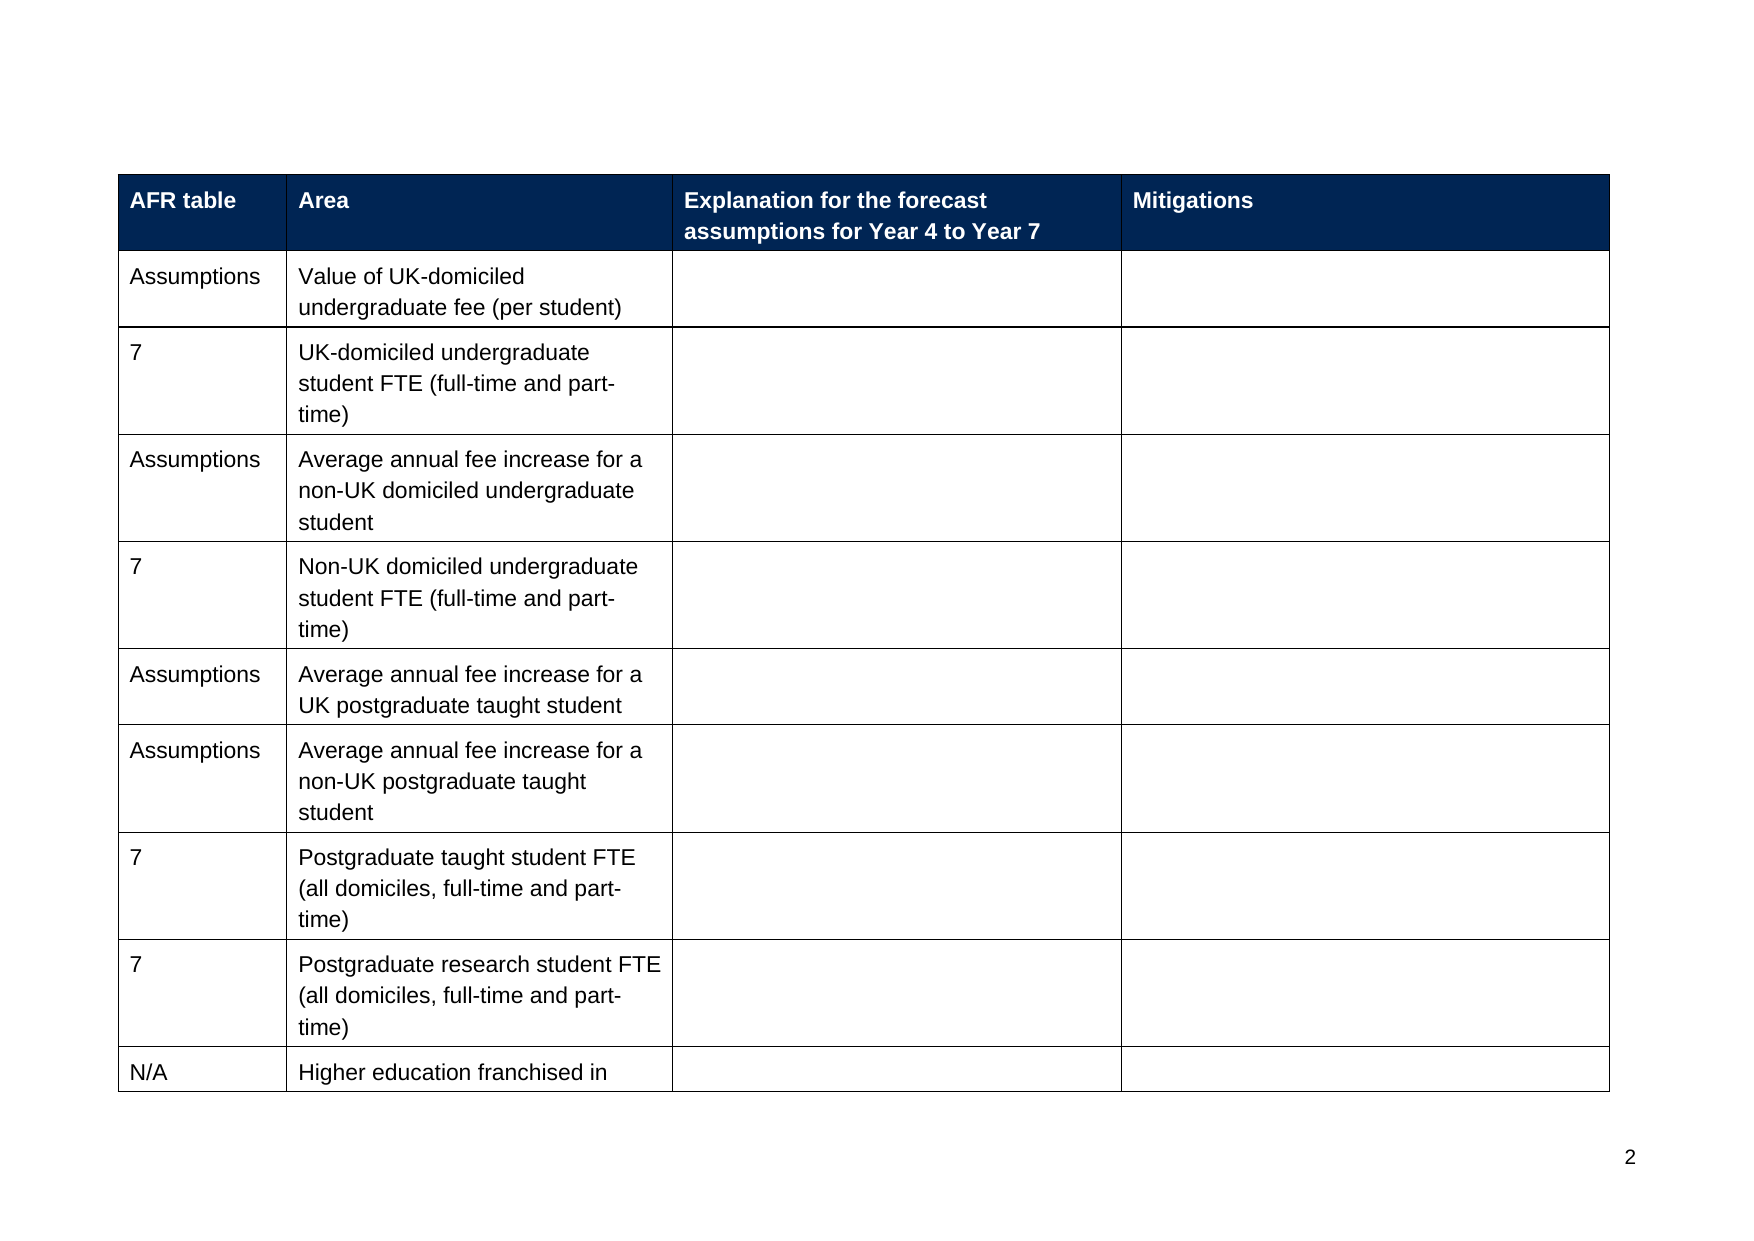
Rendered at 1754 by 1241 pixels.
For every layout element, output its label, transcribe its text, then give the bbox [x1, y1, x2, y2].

table_cell [673, 251, 1121, 326]
table_header Explanation for the forecast assumptions for Year 4 to Year 7 [673, 175, 1121, 250]
table_cell 7 [119, 542, 286, 648]
table_cell [1122, 435, 1609, 541]
table_cell [673, 542, 1121, 648]
table_cell [673, 725, 1121, 832]
table_cell Average annual fee increase for a UK postgraduate taught student [287, 649, 672, 724]
table_cell Non-UK domiciled undergraduate student FTE (full-time and part-time) [287, 542, 672, 648]
table_cell Assumptions [119, 435, 286, 541]
table_cell [1122, 649, 1609, 724]
table_cell Postgraduate taught student FTE (all domiciles, full-time and part-time) [287, 833, 672, 939]
table_cell [673, 649, 1121, 724]
table_cell Average annual fee increase for a non-UK domiciled undergraduate student [287, 435, 672, 541]
table_cell 7 [119, 833, 286, 939]
table_cell [1122, 1047, 1609, 1091]
table_cell [1122, 251, 1609, 326]
table_cell [673, 328, 1121, 434]
table_cell Average annual fee increase for a non-UK postgraduate taught student [287, 725, 672, 832]
table_cell Assumptions [119, 725, 286, 832]
table_header Mitigations [1122, 175, 1609, 250]
table_header AFR table [119, 175, 286, 250]
table_cell [673, 940, 1121, 1046]
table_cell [287, 1047, 672, 1091]
table_cell Postgraduate research student FTE (all domiciles, full-time and part-time) [287, 940, 672, 1046]
table_cell [1122, 542, 1609, 648]
table_cell 7 [119, 940, 286, 1046]
table_cell Assumptions [119, 649, 286, 724]
table_cell 7 [119, 328, 286, 434]
table_cell [1122, 940, 1609, 1046]
table_cell [1122, 328, 1609, 434]
table_header Area [287, 175, 672, 250]
table_cell [673, 435, 1121, 541]
table_cell [673, 833, 1121, 939]
table_cell [1122, 833, 1609, 939]
table_cell Value of UK-domiciled undergraduate fee (per student) [287, 251, 672, 326]
table_cell [1122, 725, 1609, 832]
table_cell N/A [119, 1047, 286, 1091]
table_cell UK-domiciled undergraduate student FTE (full-time and part-time) [287, 328, 672, 434]
table_cell [673, 1047, 1121, 1091]
table_cell Assumptions [119, 251, 286, 326]
